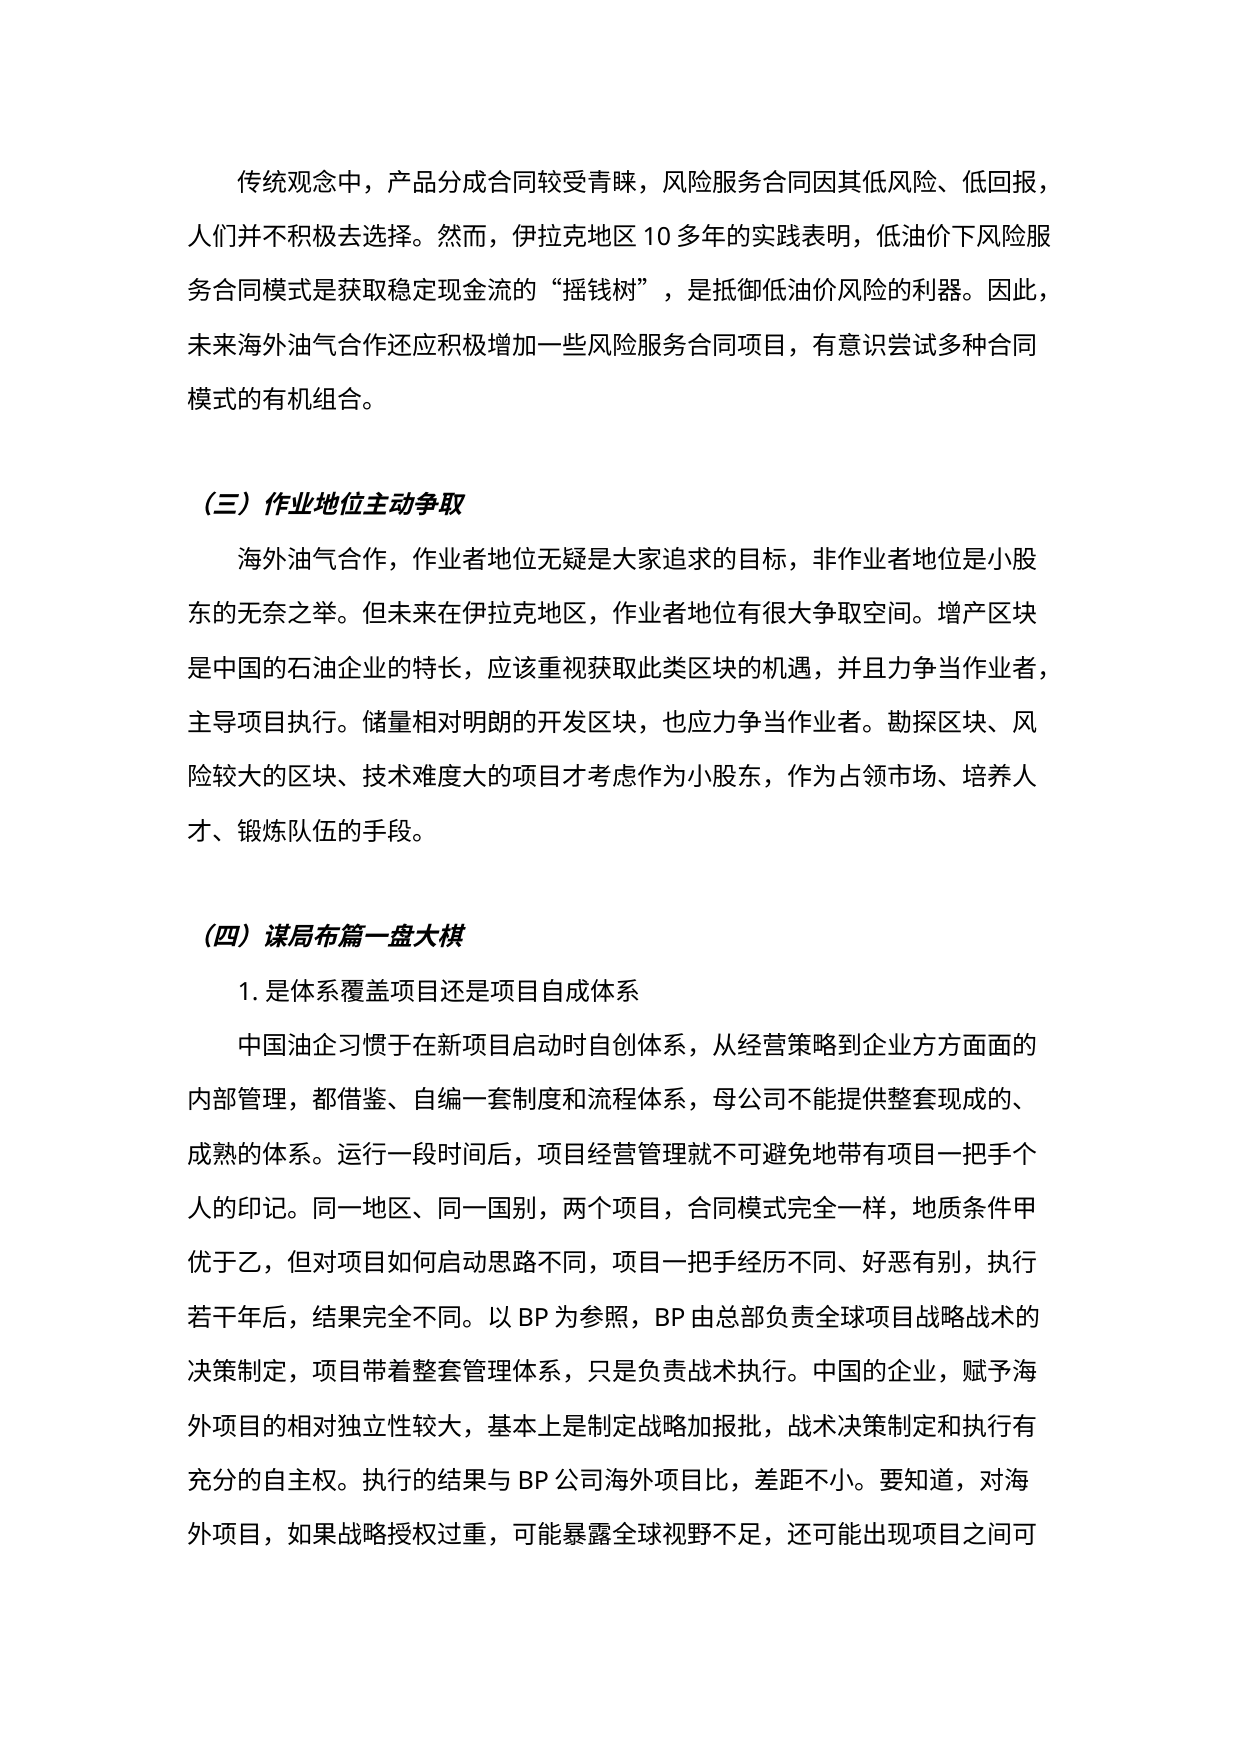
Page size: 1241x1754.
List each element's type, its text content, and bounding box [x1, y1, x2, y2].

text （四）谋局布篇一盘大棋 [187, 917, 1053, 953]
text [187, 1025, 1053, 1551]
text （三）作业地位主动争取 [187, 485, 1053, 521]
text 传统观念中，产品分成合同较受青睐，风险服务合同因其低风险、低回报，人们并不积极去选择。然而，伊拉克地区10多年的实践表明，低油价下风险服务合同模式是获取稳定现金流的“摇钱树”，是抵御低油价风险的利器。因此，未来海外油气合作还应积极增加一些风险服务合同项目，有意识尝试多种合同模式的有机组合。 [187, 162, 1053, 416]
text 海外油气合作，作业者地位无疑是大家追求的目标，非作业者地位是小股东的无奈之举。但未来在伊拉克地区，作业者地位有很大争取空间。增产区块是中国的石油企业的特长，应该重视获取此类区块的机遇，并且力争当作业者，主导项目执行。储量相对明朗的开发区块，也应力争当作业者。勘探区块、风险较大的区块、技术难度大的项目才考虑作为小股东，作为占领市场、培养人才、锻炼队伍的手段。 [187, 539, 1053, 847]
text 1. 是体系覆盖项目还是项目自成体系 [187, 971, 1053, 1007]
